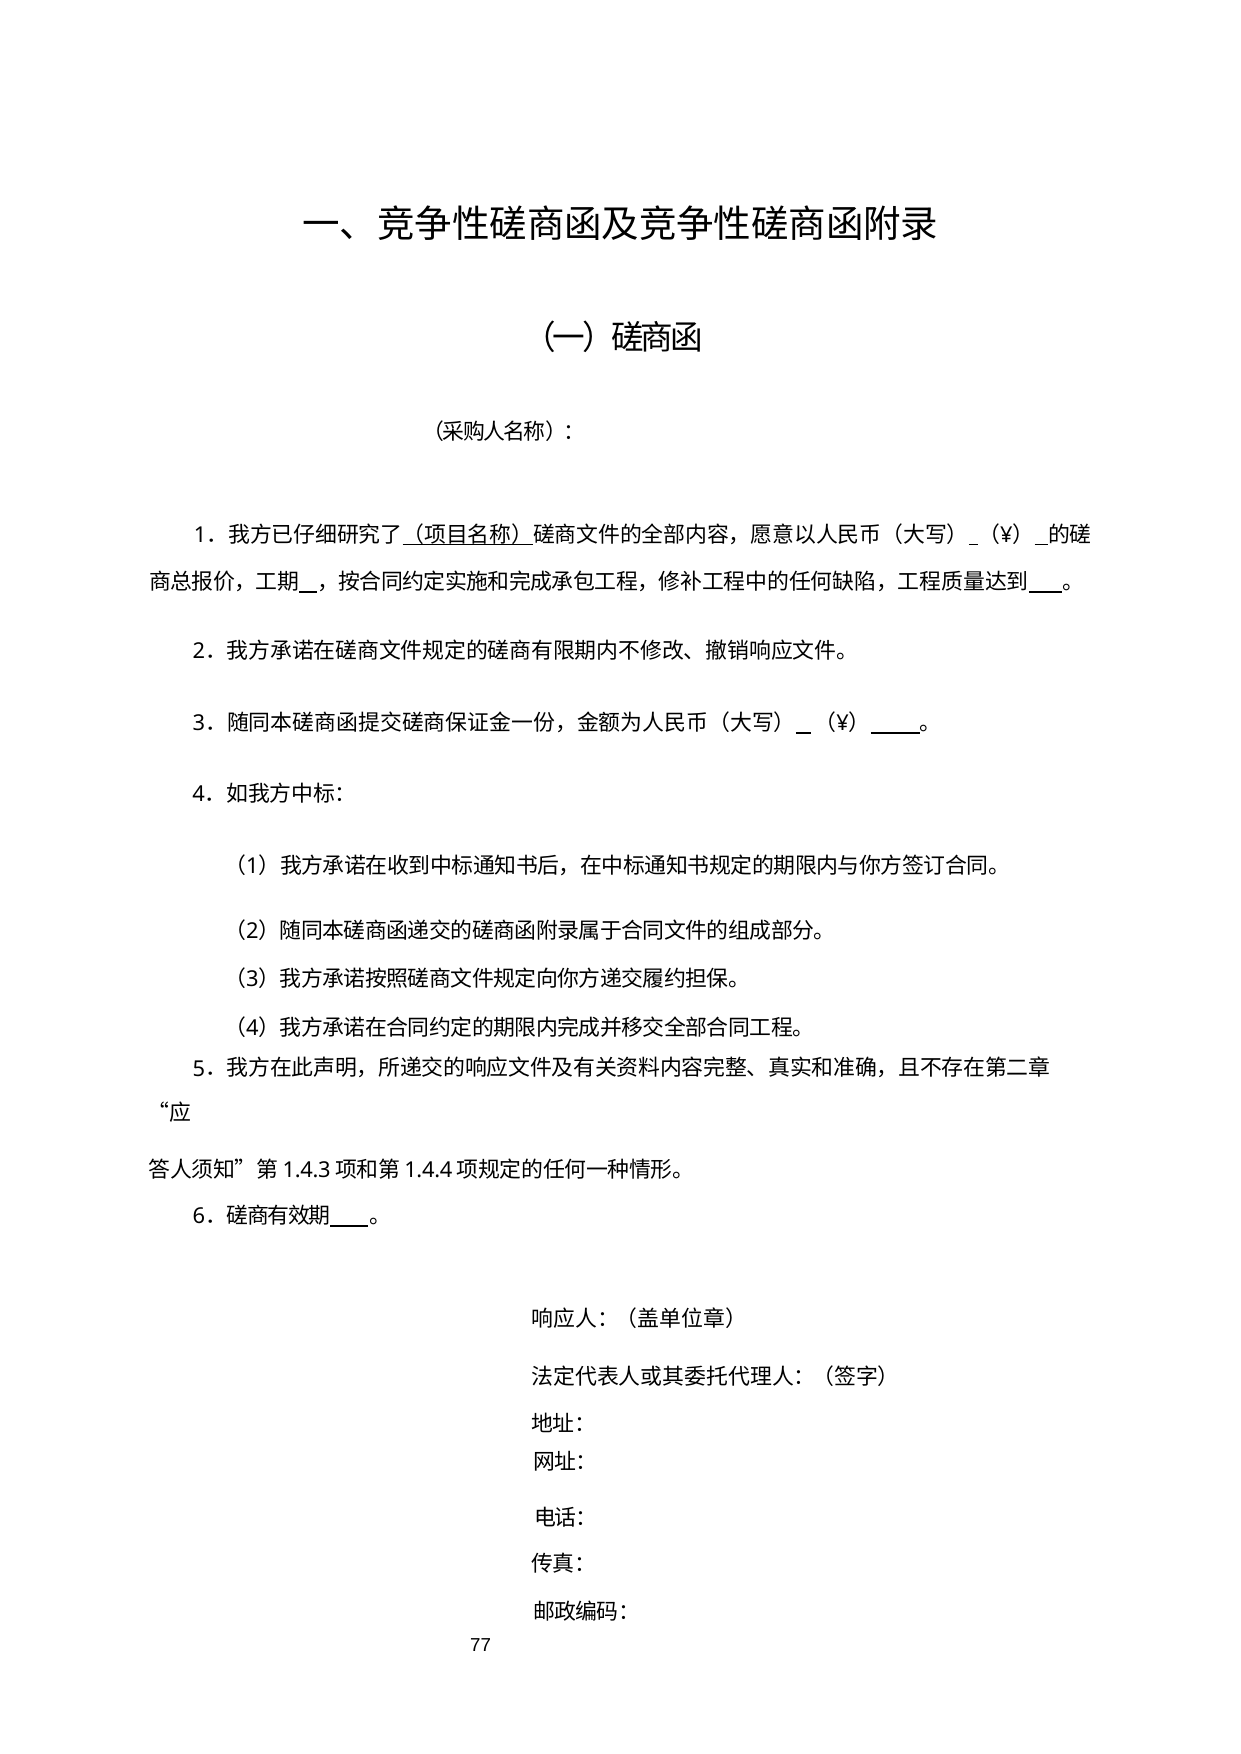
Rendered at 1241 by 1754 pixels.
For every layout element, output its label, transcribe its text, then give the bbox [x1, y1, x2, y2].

text （2）随同本磋商函递交的磋商函附录属于合同文件的组成部分。 [147, 920, 1093, 944]
text 答人须知”第1.4.3项和第1.4.4项规定的任何一种情形。 [147, 1156, 1093, 1183]
text （3）我方承诺按照磋商文件规定向你方递交履约担保。 [147, 968, 1093, 992]
text 地址： [147, 1410, 1093, 1437]
text 6．磋商有效期 。 [147, 1204, 1093, 1228]
text 2．我方承诺在磋商文件规定的磋商有限期内不修改、撤销响应文件。 [147, 633, 1093, 665]
text 一、竞争性磋商函及竞争性磋商函附录 [147, 205, 1093, 246]
text （4）我方承诺在合同约定的期限内完成并移交全部合同工程。 [147, 1016, 1093, 1040]
text （一）磋商函 [147, 319, 1093, 357]
text 4．如我方中标： [147, 776, 1093, 808]
text 邮政编码： [147, 1601, 1093, 1624]
text （采购人名称）： [147, 420, 1093, 444]
text 电话： [147, 1504, 1093, 1531]
text 传真： [147, 1552, 1093, 1577]
text 网址： [147, 1458, 1093, 1504]
text （1）我方承诺在收到中标通知书后，在中标通知书规定的期限内与你方签订合同。 [147, 848, 1093, 880]
text 1．我方已仔细研究了（项目名称）磋商文件的全部内容，愿意以人民币（大写） （¥） 的磋商总报价，工期 ，按合同约定实施和完成承包工程，修补工程中的任何缺陷，工程质量达到 。 [149, 517, 1093, 596]
text 响应人：（盖单位章） [531, 1301, 1010, 1332]
text 3．随同本磋商函提交磋商保证金一份，金额为人民币（大写） （¥） 。 [147, 705, 1093, 737]
text 法定代表人或其委托代理人：（签字） [531, 1359, 1010, 1390]
text 5．我方在此声明，所递交的响应文件及有关资料内容完整、真实和准确，且不存在第二章“应 [147, 1064, 1093, 1156]
